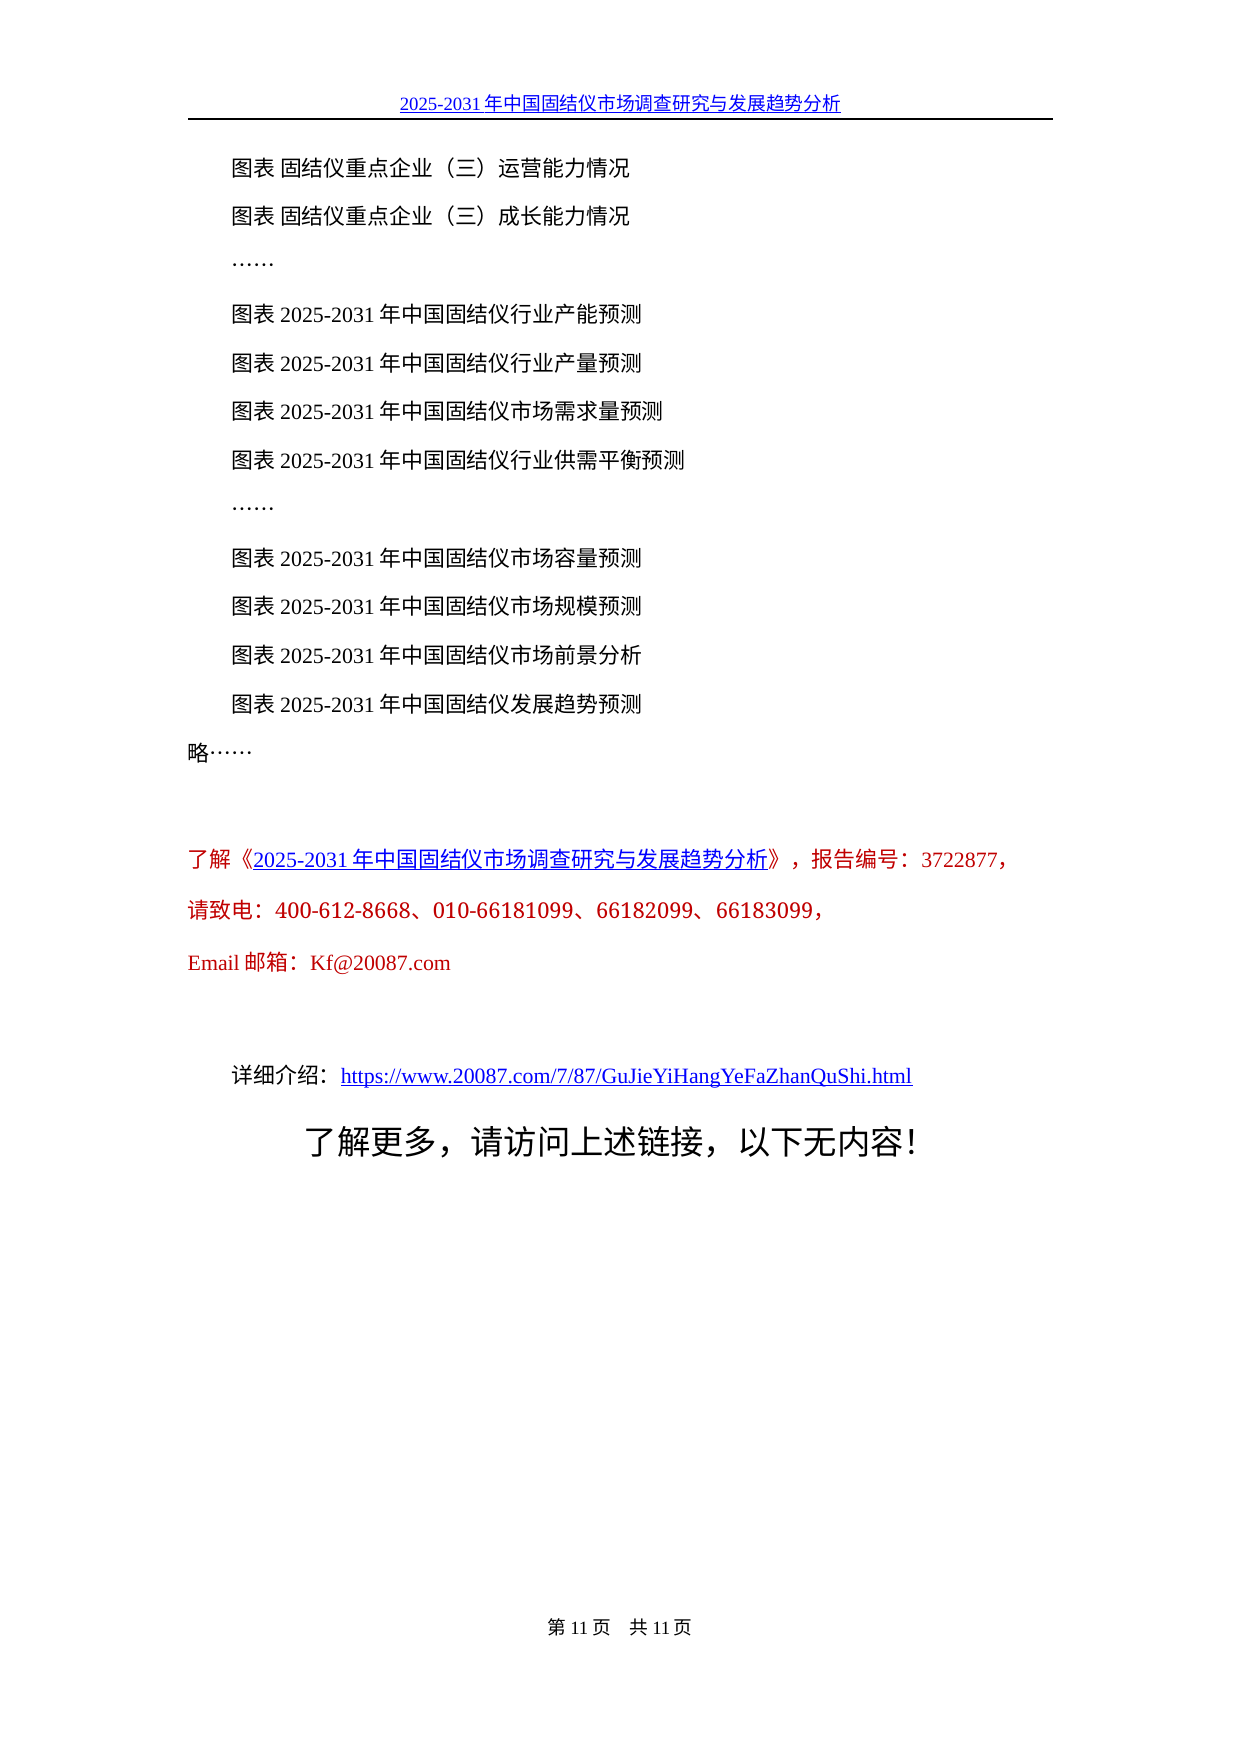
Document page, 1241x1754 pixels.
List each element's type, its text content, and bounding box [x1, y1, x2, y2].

text 请致电：400-612-8668、010-66181099、66182099、66183099， [187, 893, 1053, 926]
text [187, 150, 1053, 768]
text 了解《2025-2031年中国固结仪市场调查研究与发展趋势分析》，报告编号：3722877， [187, 842, 1053, 874]
text 详细介绍：https://www.20087.com/7/87/GuJieYiHangYeFaZhanQuShi.html [187, 1058, 1053, 1090]
text Email邮箱：Kf@20087.com [187, 945, 1053, 977]
title 了解更多，请访问上述链接，以下无内容！ [187, 1108, 1053, 1173]
